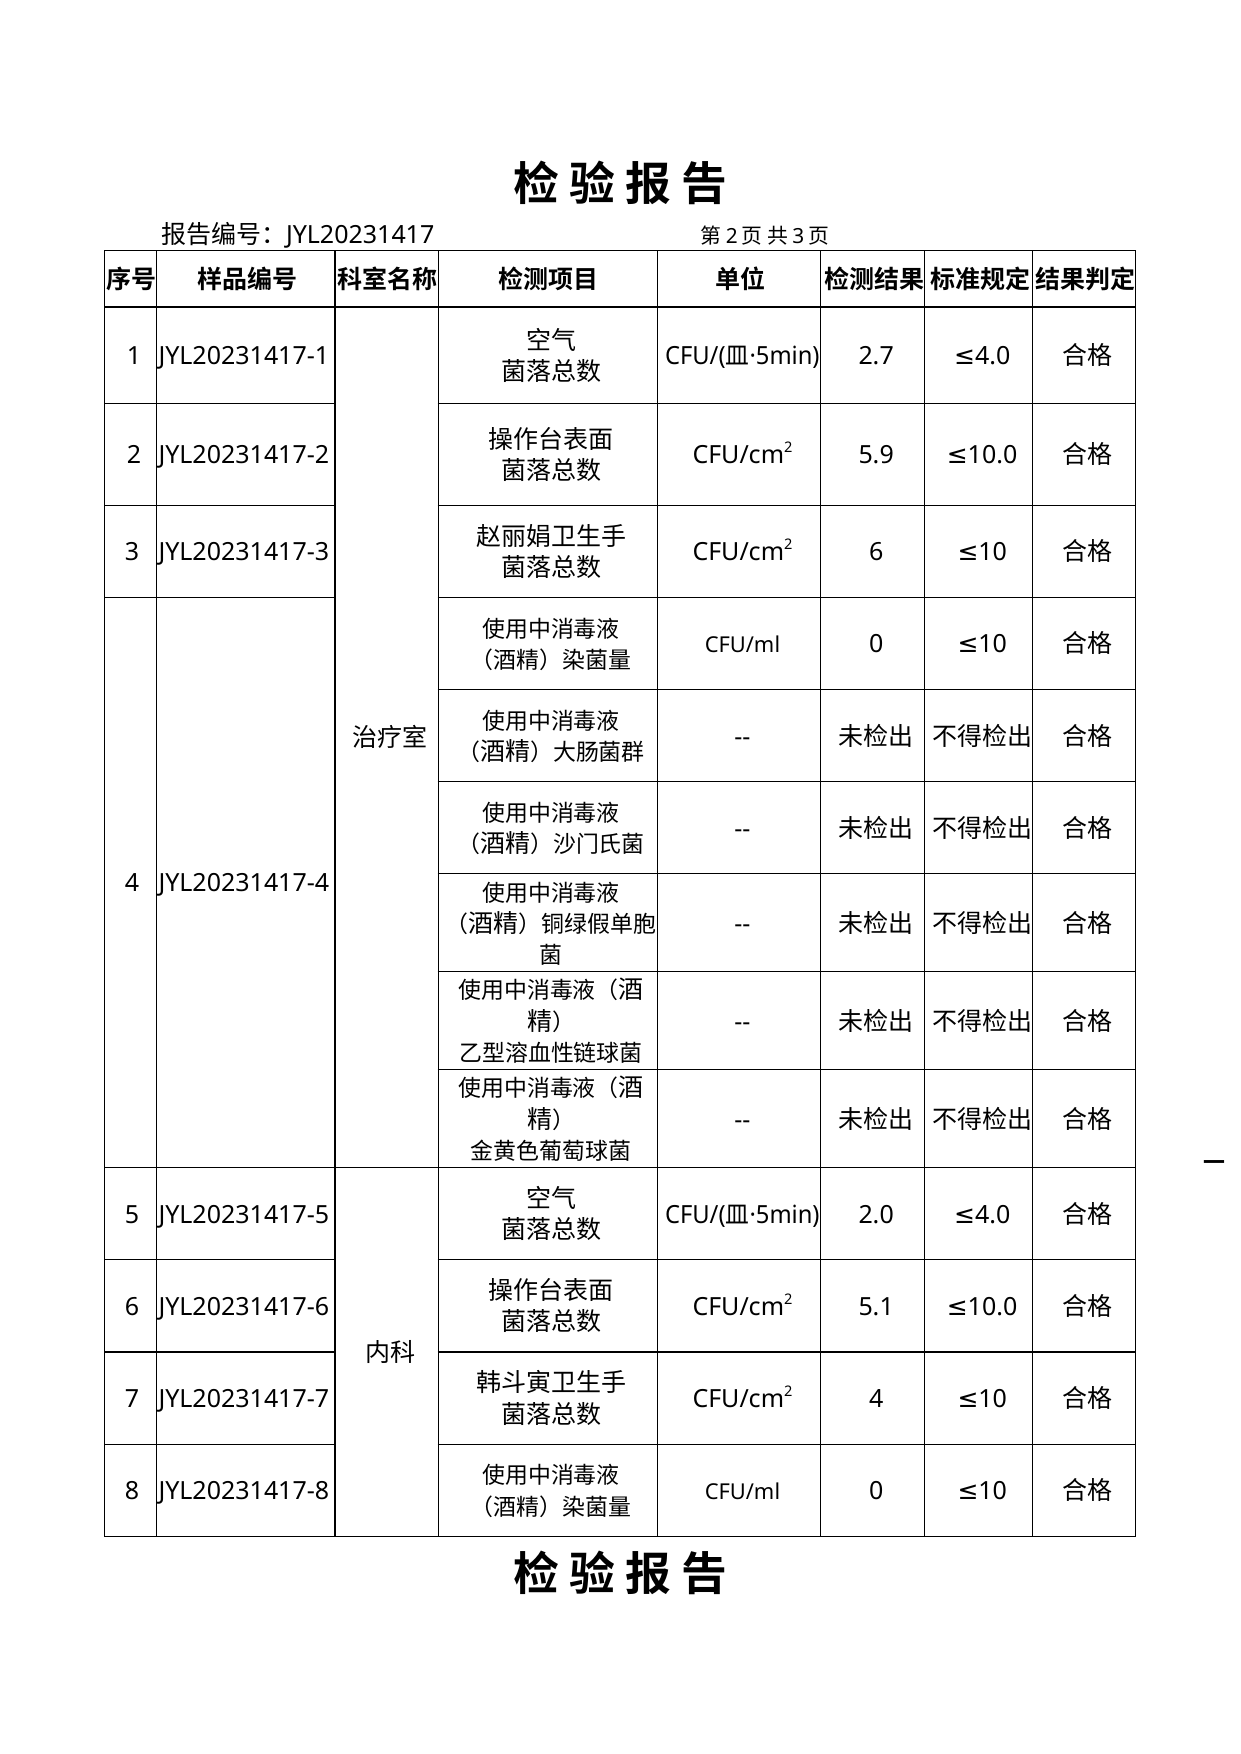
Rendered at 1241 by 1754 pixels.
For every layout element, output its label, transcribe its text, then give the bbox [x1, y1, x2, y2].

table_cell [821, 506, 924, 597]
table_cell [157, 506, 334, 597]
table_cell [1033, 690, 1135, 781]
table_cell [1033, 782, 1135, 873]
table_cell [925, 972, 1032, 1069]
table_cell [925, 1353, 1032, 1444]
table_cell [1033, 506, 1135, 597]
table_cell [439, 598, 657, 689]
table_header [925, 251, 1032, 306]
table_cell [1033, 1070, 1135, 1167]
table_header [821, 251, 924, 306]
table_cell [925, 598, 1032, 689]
text 报告编号：JYL20231417 第2页 共3页 [148, 214, 1092, 250]
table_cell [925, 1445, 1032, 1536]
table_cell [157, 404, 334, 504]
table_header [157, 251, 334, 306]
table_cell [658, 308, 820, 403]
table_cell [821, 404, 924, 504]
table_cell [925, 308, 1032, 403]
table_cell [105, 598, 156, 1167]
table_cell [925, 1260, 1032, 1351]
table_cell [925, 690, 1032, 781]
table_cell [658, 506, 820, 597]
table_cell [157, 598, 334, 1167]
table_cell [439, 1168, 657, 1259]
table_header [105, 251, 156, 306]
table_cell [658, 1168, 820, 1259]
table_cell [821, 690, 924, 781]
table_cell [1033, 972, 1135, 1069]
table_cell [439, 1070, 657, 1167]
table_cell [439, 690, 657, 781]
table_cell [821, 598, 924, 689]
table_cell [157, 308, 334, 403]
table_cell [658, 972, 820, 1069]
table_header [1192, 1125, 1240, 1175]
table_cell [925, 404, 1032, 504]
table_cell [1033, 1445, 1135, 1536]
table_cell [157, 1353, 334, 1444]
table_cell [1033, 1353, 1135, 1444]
text 检 验 报 告 [148, 148, 1092, 214]
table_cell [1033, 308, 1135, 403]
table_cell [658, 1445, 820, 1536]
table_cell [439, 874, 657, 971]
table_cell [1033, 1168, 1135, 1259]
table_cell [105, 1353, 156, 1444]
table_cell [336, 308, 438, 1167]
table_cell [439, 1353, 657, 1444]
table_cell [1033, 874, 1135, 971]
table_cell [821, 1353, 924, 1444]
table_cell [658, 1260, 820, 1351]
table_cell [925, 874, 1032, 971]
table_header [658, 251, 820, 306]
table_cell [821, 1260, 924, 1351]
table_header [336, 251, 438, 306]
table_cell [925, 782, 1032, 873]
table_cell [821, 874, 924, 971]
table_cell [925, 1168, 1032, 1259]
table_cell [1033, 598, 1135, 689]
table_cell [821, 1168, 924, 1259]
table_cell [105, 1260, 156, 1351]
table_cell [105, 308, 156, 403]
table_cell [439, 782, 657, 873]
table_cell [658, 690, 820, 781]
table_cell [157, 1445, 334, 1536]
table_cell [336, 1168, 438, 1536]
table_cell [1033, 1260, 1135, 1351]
text 检 验 报 告 [148, 1537, 1092, 1603]
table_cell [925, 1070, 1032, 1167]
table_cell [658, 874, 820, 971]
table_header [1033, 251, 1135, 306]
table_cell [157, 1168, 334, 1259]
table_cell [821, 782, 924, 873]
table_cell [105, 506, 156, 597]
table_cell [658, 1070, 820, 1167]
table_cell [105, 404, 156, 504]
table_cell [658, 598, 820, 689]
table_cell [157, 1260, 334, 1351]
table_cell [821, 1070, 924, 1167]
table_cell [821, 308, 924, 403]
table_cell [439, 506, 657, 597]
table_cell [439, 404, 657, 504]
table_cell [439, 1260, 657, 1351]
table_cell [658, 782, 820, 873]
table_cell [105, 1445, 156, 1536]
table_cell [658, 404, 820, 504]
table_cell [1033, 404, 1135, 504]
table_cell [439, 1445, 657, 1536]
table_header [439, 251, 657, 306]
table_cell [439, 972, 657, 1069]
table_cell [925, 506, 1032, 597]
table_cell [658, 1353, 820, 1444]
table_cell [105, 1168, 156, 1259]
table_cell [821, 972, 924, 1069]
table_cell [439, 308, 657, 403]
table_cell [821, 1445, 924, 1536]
